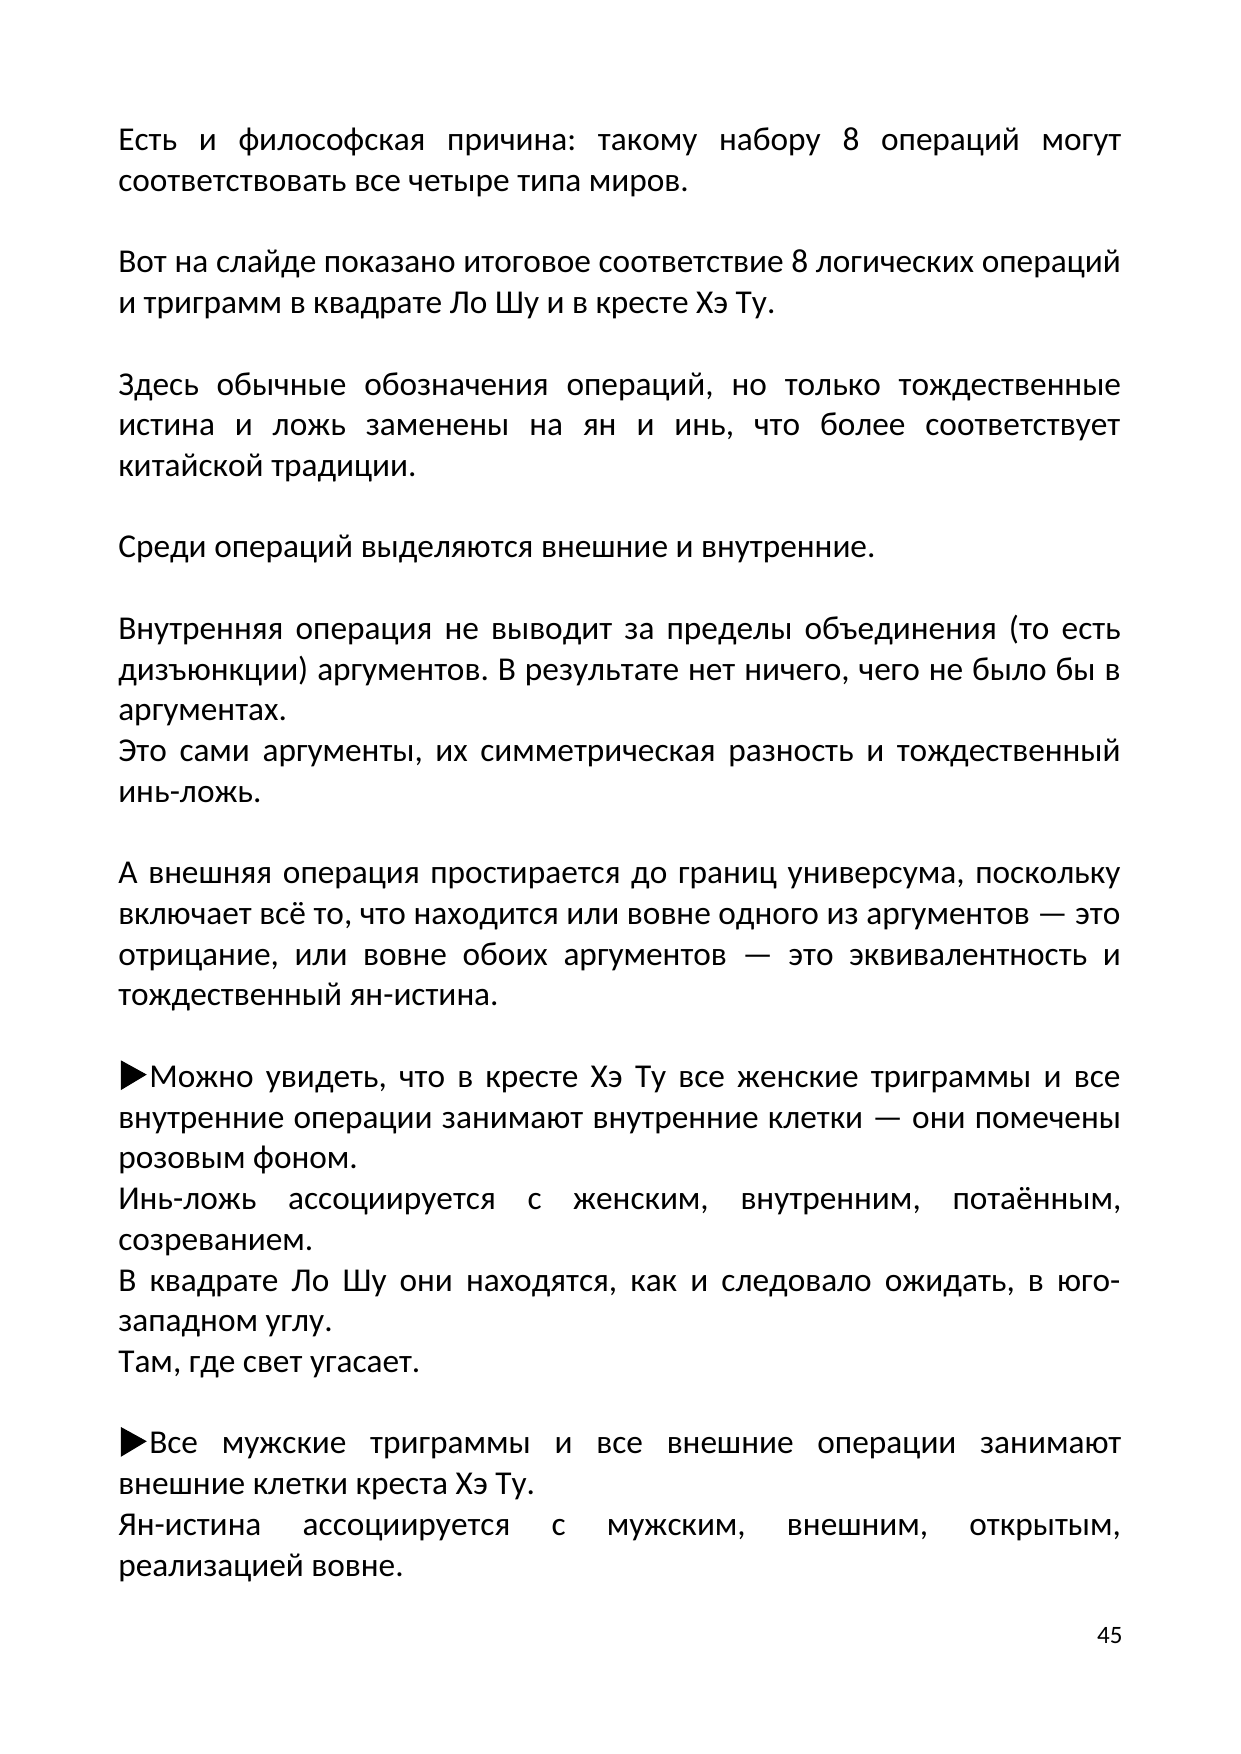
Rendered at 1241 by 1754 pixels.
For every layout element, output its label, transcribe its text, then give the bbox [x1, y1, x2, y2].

text Среди операций выделяются внешние и внутренние. [118, 525, 1122, 566]
text Можно увидеть, что в кресте Хэ Ту все женские триграммы и все внутренние операции занимают внутренние клетки — они помечены розовым фоном. [118, 1055, 1122, 1177]
text Здесь обычные обозначения операций, но только тождественные истина и ложь заменены на ян и инь, что более соответствует китайской традиции. [118, 362, 1122, 485]
text Инь-ложь ассоциируется с женским, внутренним, потаённым, созреванием. [118, 1177, 1122, 1258]
text Есть и философская причина: такому набору 8 операций могут соответствовать все четыре типа миров. [118, 118, 1122, 199]
text Ян-истина ассоциируется с мужским, внешним, открытым, реализацией вовне. [118, 1503, 1122, 1584]
text Внутренняя операция не выводит за пределы объединения (то есть дизъюнкции) аргументов. В результате нет ничего, чего не было бы в аргументах. [118, 607, 1122, 729]
text А внешняя операция простирается до границ универсума, поскольку включает всё то, что находится или вовне одного из аргументов — это отрицание, или вовне обоих аргументов — это эквивалентность и тождественный ян-истина. [118, 851, 1122, 1014]
text Это сами аргументы, их симметрическая разность и тождественный инь-ложь. [118, 729, 1122, 811]
text Там, где свет угасает. [118, 1340, 1122, 1381]
text Вот на слайде показано итоговое соответствие 8 логических операций и триграмм в квадрате Ло Шу и в кресте Хэ Ту. [118, 240, 1122, 322]
text Все мужские триграммы и все внешние операции занимают внешние клетки креста Хэ Ту. [118, 1421, 1122, 1503]
text В квадрате Ло Шу они находятся, как и следовало ожидать, в юго-западном углу. [118, 1258, 1122, 1340]
